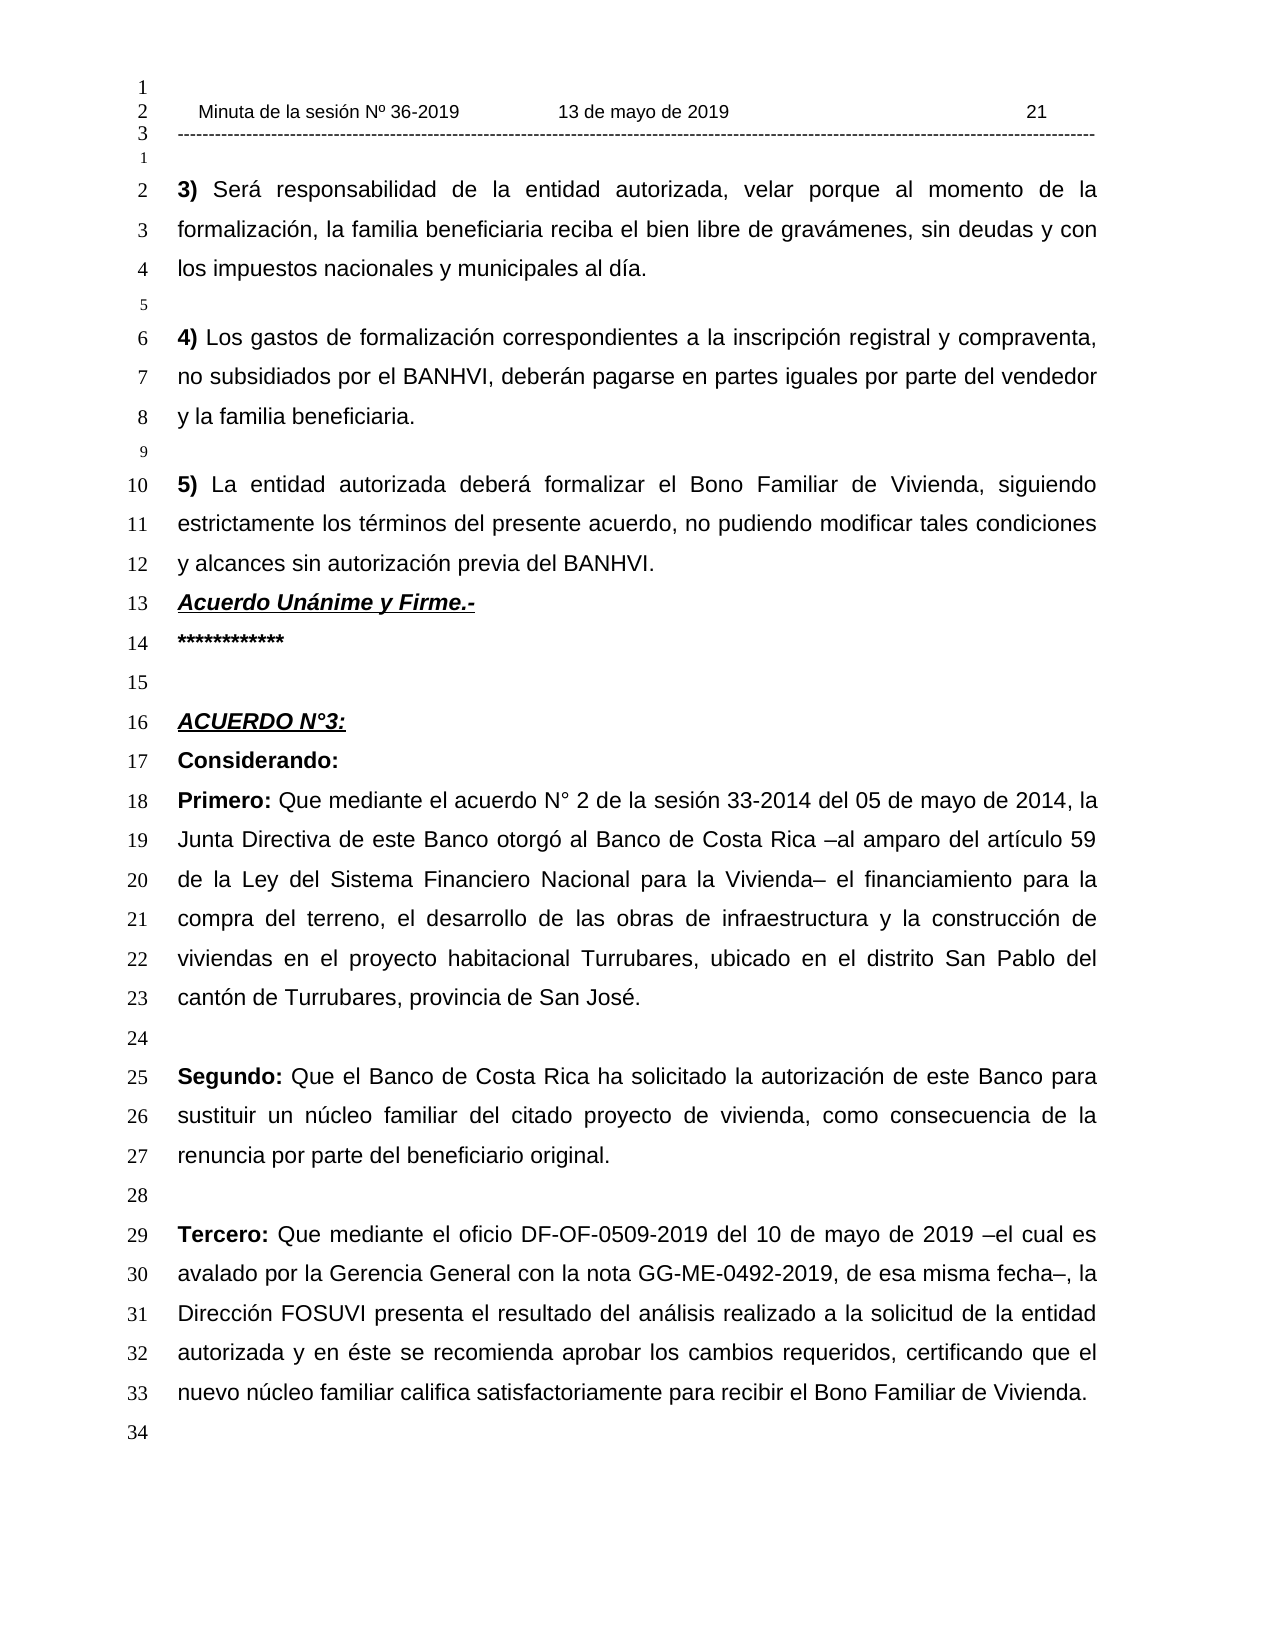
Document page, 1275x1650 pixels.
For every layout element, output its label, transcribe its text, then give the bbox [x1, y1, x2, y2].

text ************ [177, 629, 1098, 655]
text 4) Los gastos de formalización correspondientes a la inscripción registral y compraventa, no subsidiados por el BANHVI, deberán pagarse en partes iguales por parte del vendedor y la familia beneficiaria. [177, 324, 1098, 429]
text Tercero: Que mediante el oficio DF-OF-0509-2019 del 10 de mayo de 2019 –el cual es avalado por la Gerencia General con la nota GG-ME-0492-2019, de esa misma fecha–, la Dirección FOSUVI presenta el resultado del análisis realizado a la solicitud de la entidad autorizada y en éste se recomienda aprobar los cambios requeridos, certificando que el nuevo núcleo familiar califica satisfactoriamente para recibir el Bono Familiar de Vivienda. [177, 1221, 1098, 1405]
text Primero: Que mediante el acuerdo N° 2 de la sesión 33-2014 del 05 de mayo de 2014, la Junta Directiva de este Banco otorgó al Banco de Costa Rica –al amparo del artículo 59 de la Ley del Sistema Financiero Nacional para la Vivienda– el financiamiento para la compra del terreno, el desarrollo de las obras de infraestructura y la construcción de viviendas en el proyecto habitacional Turrubares, ubicado en el distrito San Pablo del cantón de Turrubares, provincia de San José. [177, 787, 1098, 1010]
subtitle Acuerdo Unánime y Firme.- [177, 589, 1098, 616]
text 5) La entidad autorizada deberá formalizar el Bono Familiar de Vivienda, siguiendo estrictamente los términos del presente acuerdo, no pudiendo modificar tales condiciones y alcances sin autorización previa del BANHVI. [177, 471, 1098, 576]
text Considerando: [177, 747, 1098, 773]
text 3) Será responsabilidad de la entidad autorizada, velar porque al momento de la formalización, la familia beneficiaria reciba el bien libre de gravámenes, sin deudas y con los impuestos nacionales y municipales al día. [177, 176, 1098, 282]
text Segundo: Que el Banco de Costa Rica ha solicitado la autorización de este Banco para sustituir un núcleo familiar del citado proyecto de vivienda, como consecuencia de la renuncia por parte del beneficiario original. [177, 1063, 1098, 1168]
subtitle ACUERDO N°3: [177, 708, 1098, 734]
